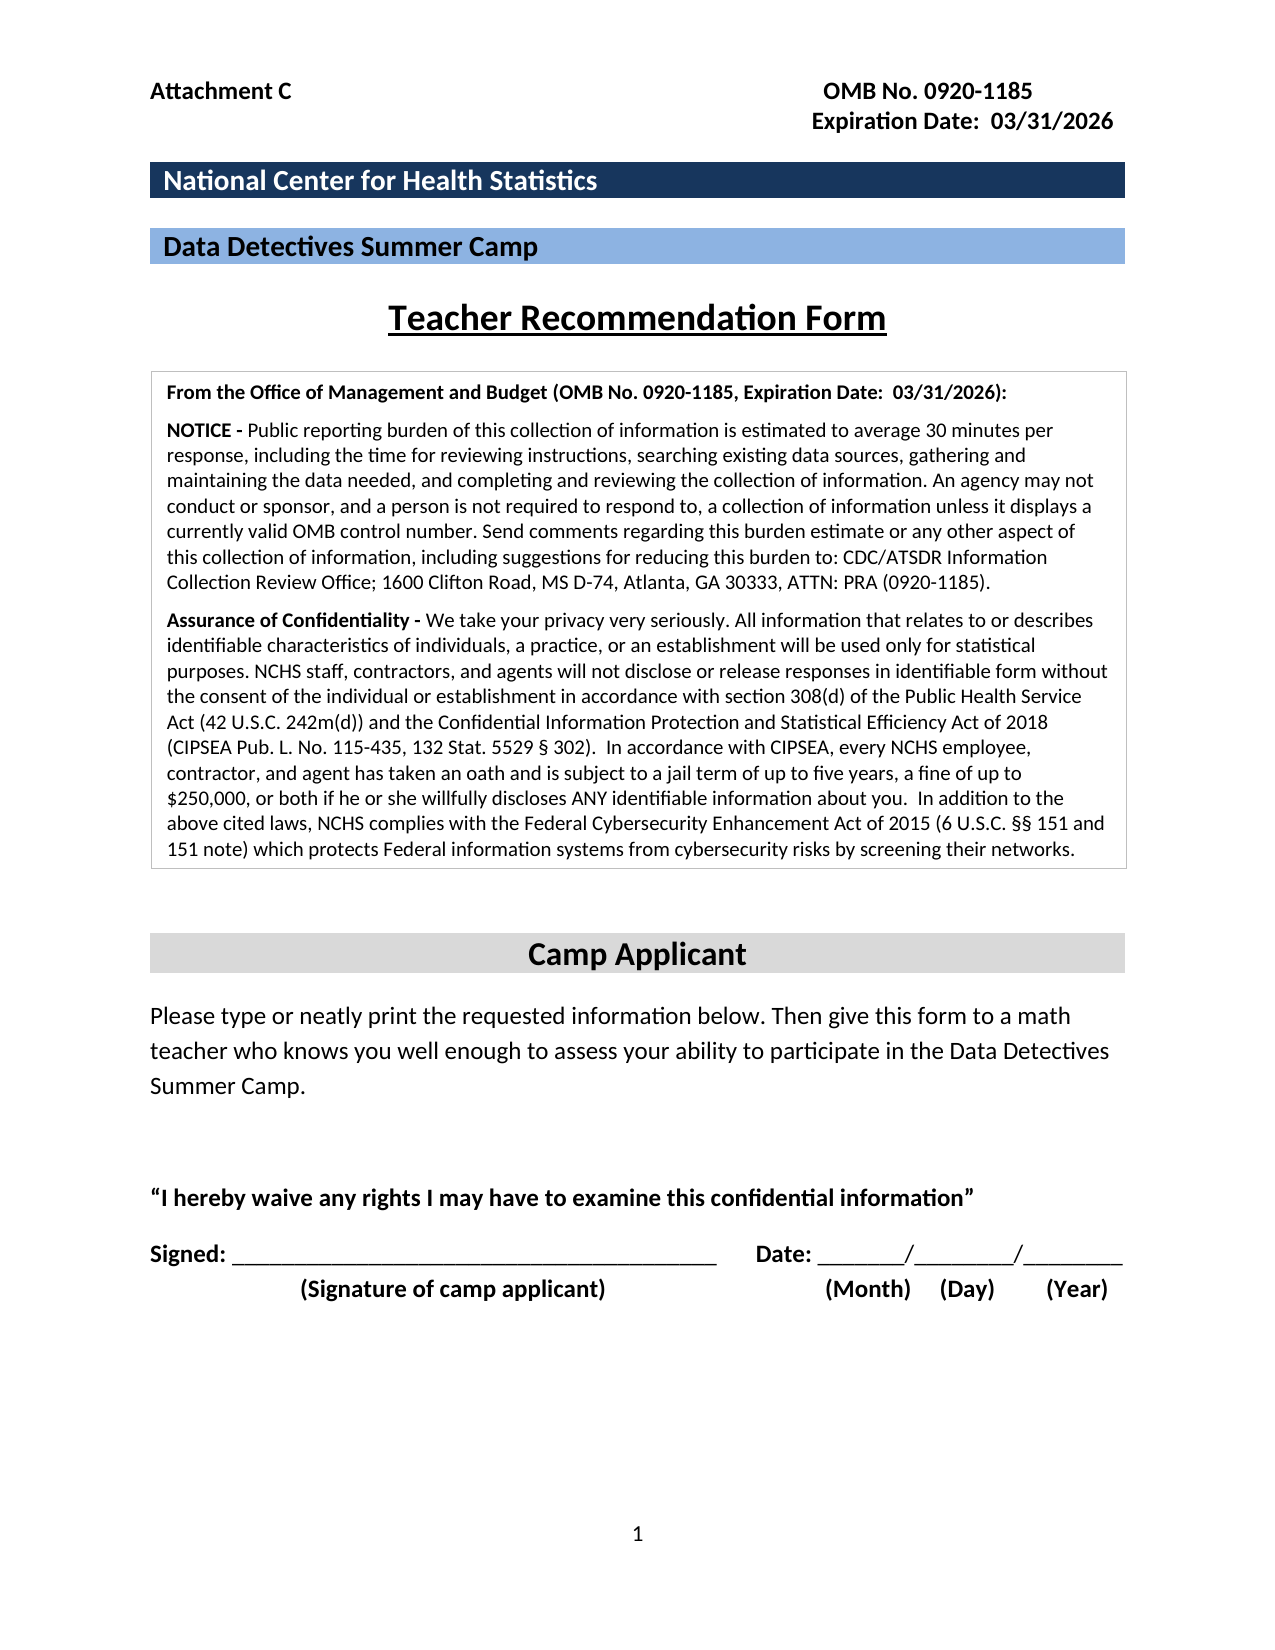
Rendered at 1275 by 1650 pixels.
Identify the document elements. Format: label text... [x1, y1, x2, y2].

text Camp Applicant [150, 933, 1125, 973]
text “I hereby waive any rights I may have to examine this confidential information” [150, 1182, 1125, 1213]
text National Center for Health Statistics [150, 162, 1125, 198]
text (Signature of camp applicant) (Month) (Day) (Year) [150, 1273, 1125, 1303]
text Data Detectives Summer Camp [150, 228, 1125, 264]
text Please type or neatly print the requested information below. Then give this form to a math teacher who knows you well enough to assess your ability to participate in the Data Detectives Summer Camp. [150, 1000, 1125, 1101]
text Signed: _______________________________________ Date: _______/________/________ [150, 1238, 1125, 1268]
text Teacher Recommendation Form [150, 294, 1125, 340]
